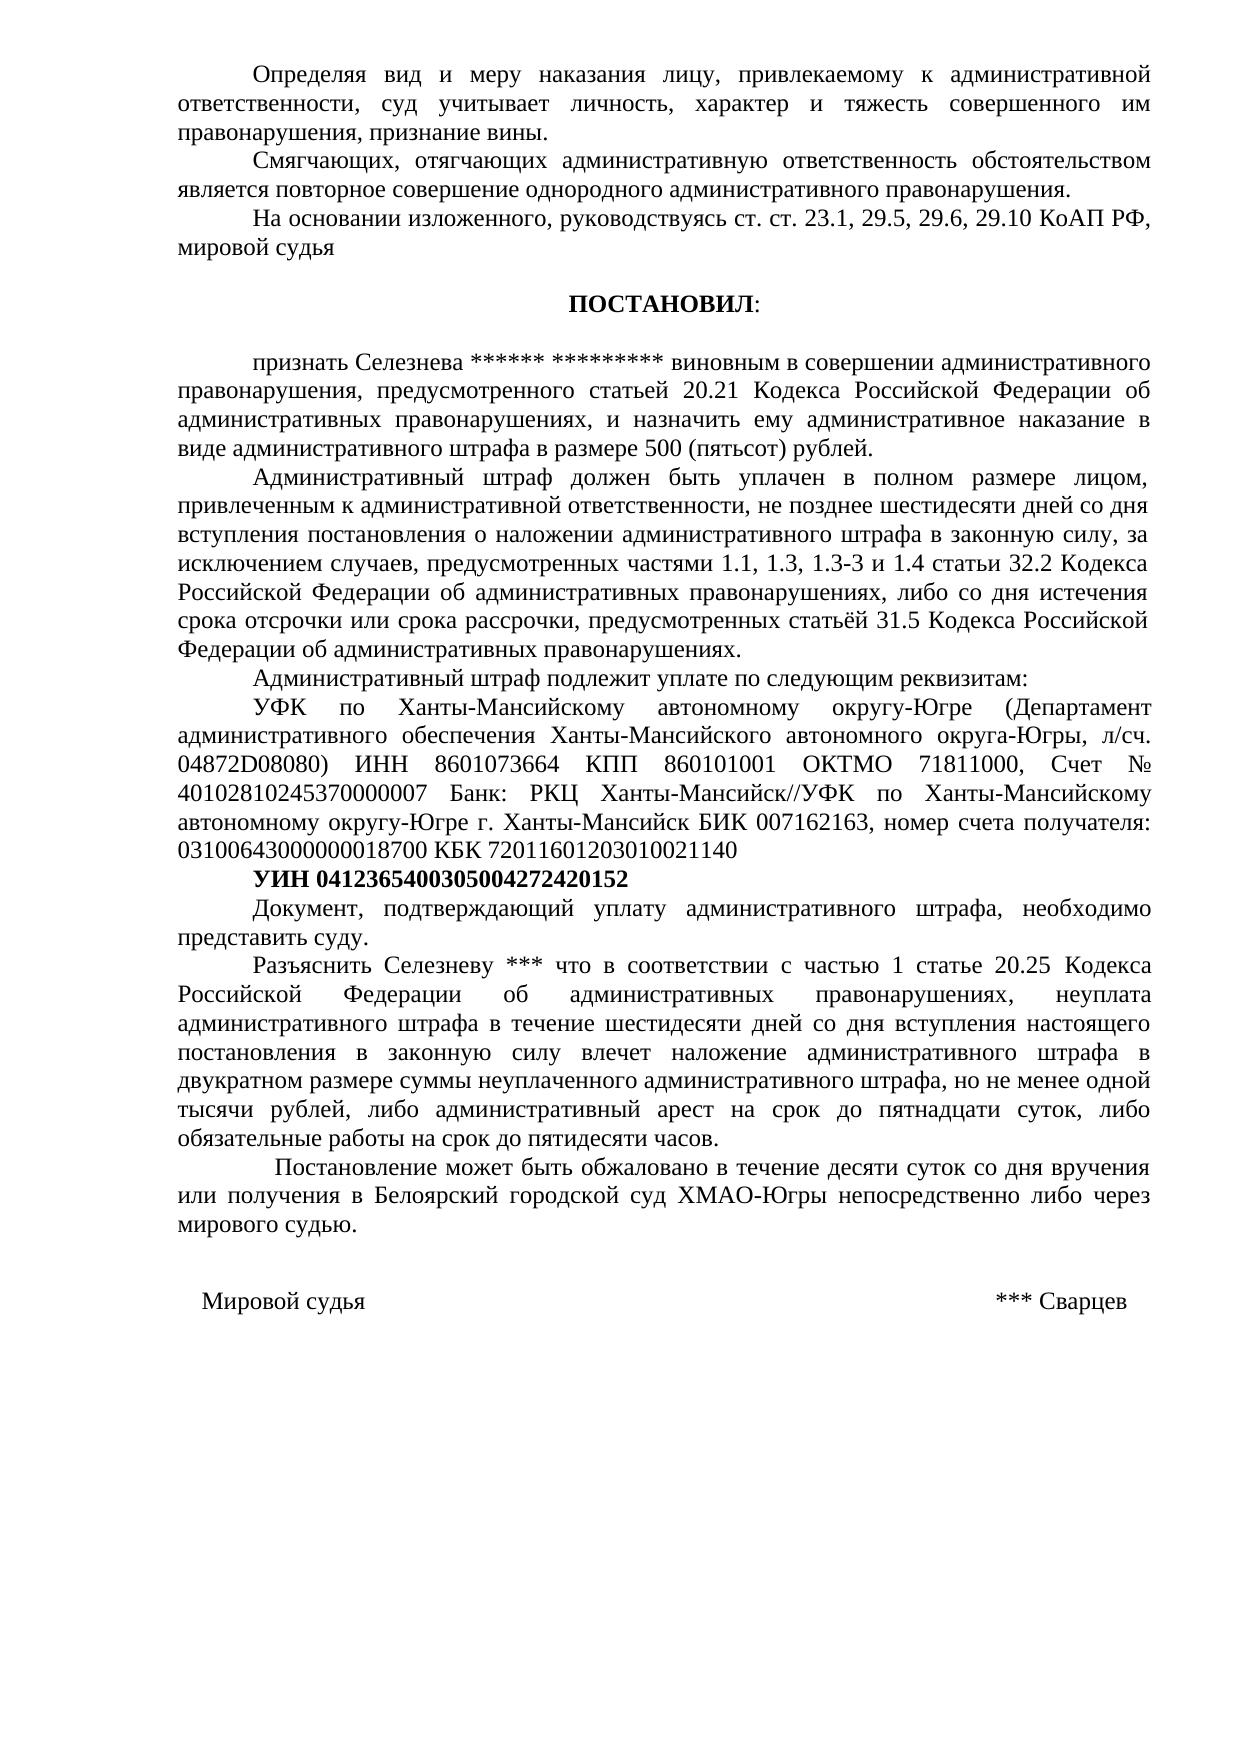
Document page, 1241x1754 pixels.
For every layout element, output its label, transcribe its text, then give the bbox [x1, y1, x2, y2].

text Разъяснить Селезневу *** что в соответствии с частью 1 статье 20.25 Кодекса Российской Федерации об административных правонарушениях, неуплата административного штрафа в течение шестидесяти дней со дня вступления настоящего постановления в законную силу влечет наложение административного штрафа в двукратном размере суммы неуплаченного административного штрафа, но не менее одной тысячи рублей, либо административный арест на срок до пятнадцати суток, либо обязательные работы на срок до пятидесяти часов. [177, 950, 1152, 1152]
text признать Селезнева ****** ********* виновным в совершении административного правонарушения, предусмотренного статьей 20.21 Кодекса Российской Федерации об административных правонарушениях, и назначить ему административное наказание в виде административного штрафа в размере 500 (пятьсот) рублей. [177, 347, 1152, 462]
text Постановление может быть обжаловано в течение десяти суток со дня вручения или получения в Белоярский городской суд ХМАО-Югры непосредственно либо через мирового судью. [177, 1152, 1152, 1238]
text Смягчающих, отягчающих административную ответственность обстоятельством является повторное совершение однородного административного правонарушения. [177, 145, 1152, 203]
text На основании изложенного, руководствуясь ст. ст. 23.1, 29.5, 29.6, 29.10 КоАП РФ, мировой судья [177, 203, 1152, 260]
text Административный штраф должен быть уплачен в полном размере лицом, привлеченным к административной ответственности, не позднее шестидесяти дней со дня вступления постановления о наложении административного штрафа в законную силу, за исключением случаев, предусмотренных частями 1.1, 1.3, 1.3-3 и 1.4 статьи 32.2 Кодекса Российской Федерации об административных правонарушениях, либо со дня истечения срока отсрочки или срока рассрочки, предусмотренных статьёй 31.5 Кодекса Российской Федерации об административных правонарушениях. [177, 462, 1149, 663]
text УИН 0412365400305004272420152 [177, 864, 1152, 893]
text Мировой судья *** Сварцев [177, 1286, 1152, 1315]
text Документ, подтверждающий уплату административного штрафа, необходимо представить суду. [177, 893, 1152, 950]
text УФК по Ханты-Мансийскому автономному округу-Югре (Департамент административного обеспечения Ханты-Мансийского автономного округа-Югры, л/сч. 04872D08080) ИНН 8601073664 КПП 860101001 ОКТМО 71811000, Счет № 40102810245370000007 Банк: РКЦ Ханты-Мансийск//УФК по Ханты-Мансийскому автономному округу-Югре г. Ханты-Мансийск БИК 007162163, номер счета получателя: 03100643000000018700 КБК 72011601203010021140 [177, 692, 1152, 864]
text Определяя вид и меру наказания лицу, привлекаемому к административной ответственности, суд учитывает личность, характер и тяжесть совершенного им правонарушения, признание вины. [177, 59, 1152, 145]
text ПОСТАНОВИЛ: [177, 289, 1152, 318]
text Административный штраф подлежит уплате по следующим реквизитам: [177, 663, 1152, 692]
